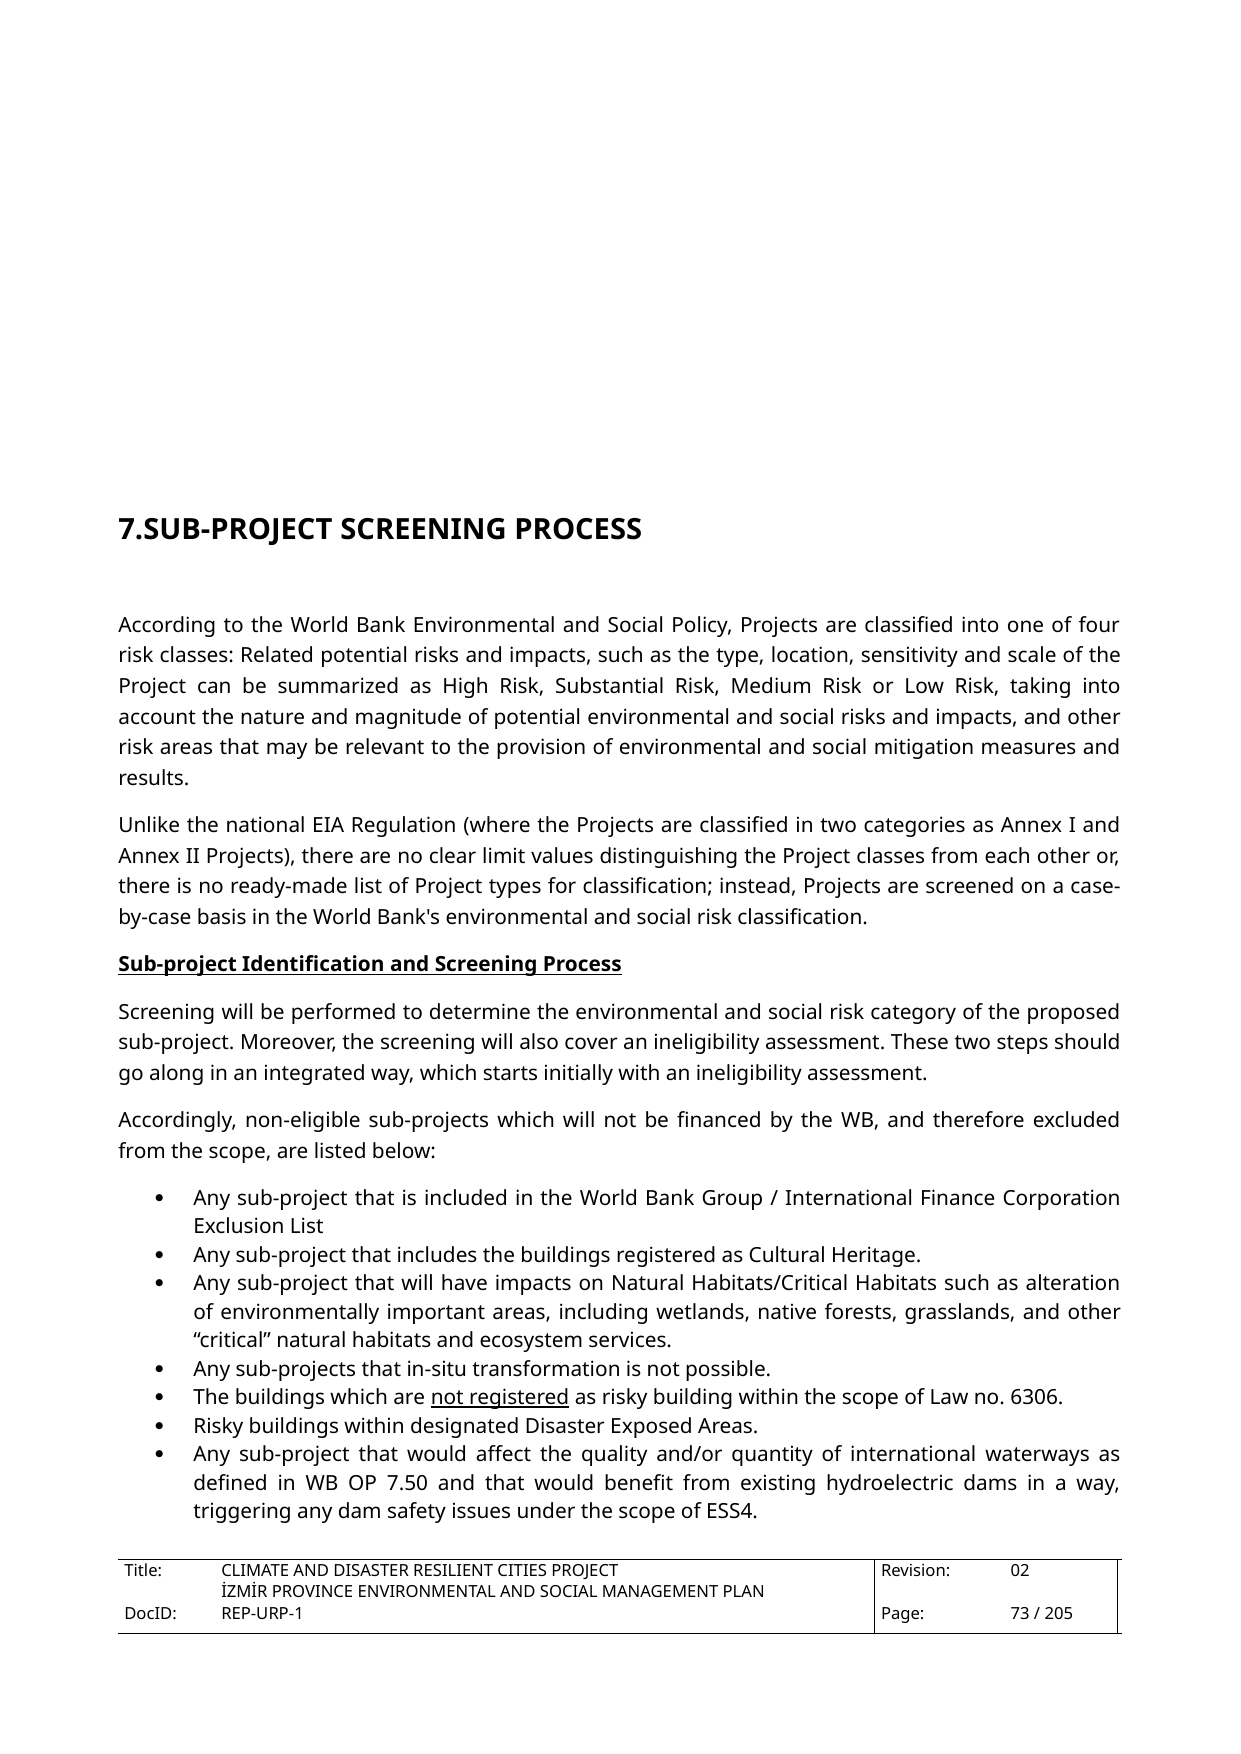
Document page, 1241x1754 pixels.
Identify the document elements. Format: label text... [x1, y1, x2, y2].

list Any sub-project that would affect the quality and/or quantity of international waterways as defined in WB OP 7.50 and that would benefit from existing hydroelectric dams in a way, triggering any dam safety issues under the scope of ESS4. [156, 1439, 1122, 1524]
list Any sub-project that includes the buildings registered as Cultural Heritage. [156, 1240, 1122, 1268]
list Any sub-project that is included in the World Bank Group / International Finance Corporation Exclusion List [156, 1183, 1122, 1240]
list The buildings which are not registered as risky building within the scope of Law no. 6306. [156, 1382, 1122, 1411]
text Screening will be performed to determine the environmental and social risk category of the proposed sub-project. Moreover, the screening will also cover an ineligibility assessment. These two steps should go along in an integrated way, which starts initially with an ineligibility assessment. [118, 997, 1122, 1086]
text Unlike the national EIA Regulation (where the Projects are classified in two categories as Annex I and Annex II Projects), there are no clear limit values distinguishing the Project classes from each other or, there is no ready-made list of Project types for classification; instead, Projects are screened on a case-by-case basis in the World Bank's environmental and social risk classification. [118, 810, 1122, 931]
subtitle 7.SUB-PROJECT SCREENING PROCESS [118, 508, 1122, 548]
text Accordingly, non-eligible sub-projects which will not be financed by the WB, and therefore excluded from the scope, are listed below: [118, 1105, 1122, 1164]
list Risky buildings within designated Disaster Exposed Areas. [156, 1411, 1122, 1439]
list Any sub-project that will have impacts on Natural Habitats/Critical Habitats such as alteration of environmentally important areas, including wetlands, native forests, grasslands, and other “critical” natural habitats and ecosystem services. [156, 1268, 1122, 1354]
list Any sub-projects that in-situ transformation is not possible. [156, 1354, 1122, 1382]
text According to the World Bank Environmental and Social Policy, Projects are classified into one of four risk classes: Related potential risks and impacts, such as the type, location, sensitivity and scale of the Project can be summarized as High Risk, Substantial Risk, Medium Risk or Low Risk, taking into account the nature and magnitude of potential environmental and social risks and impacts, and other risk areas that may be relevant to the provision of environmental and social mitigation measures and results. [118, 610, 1122, 791]
text Sub-project Identification and Screening Process [118, 949, 1122, 978]
